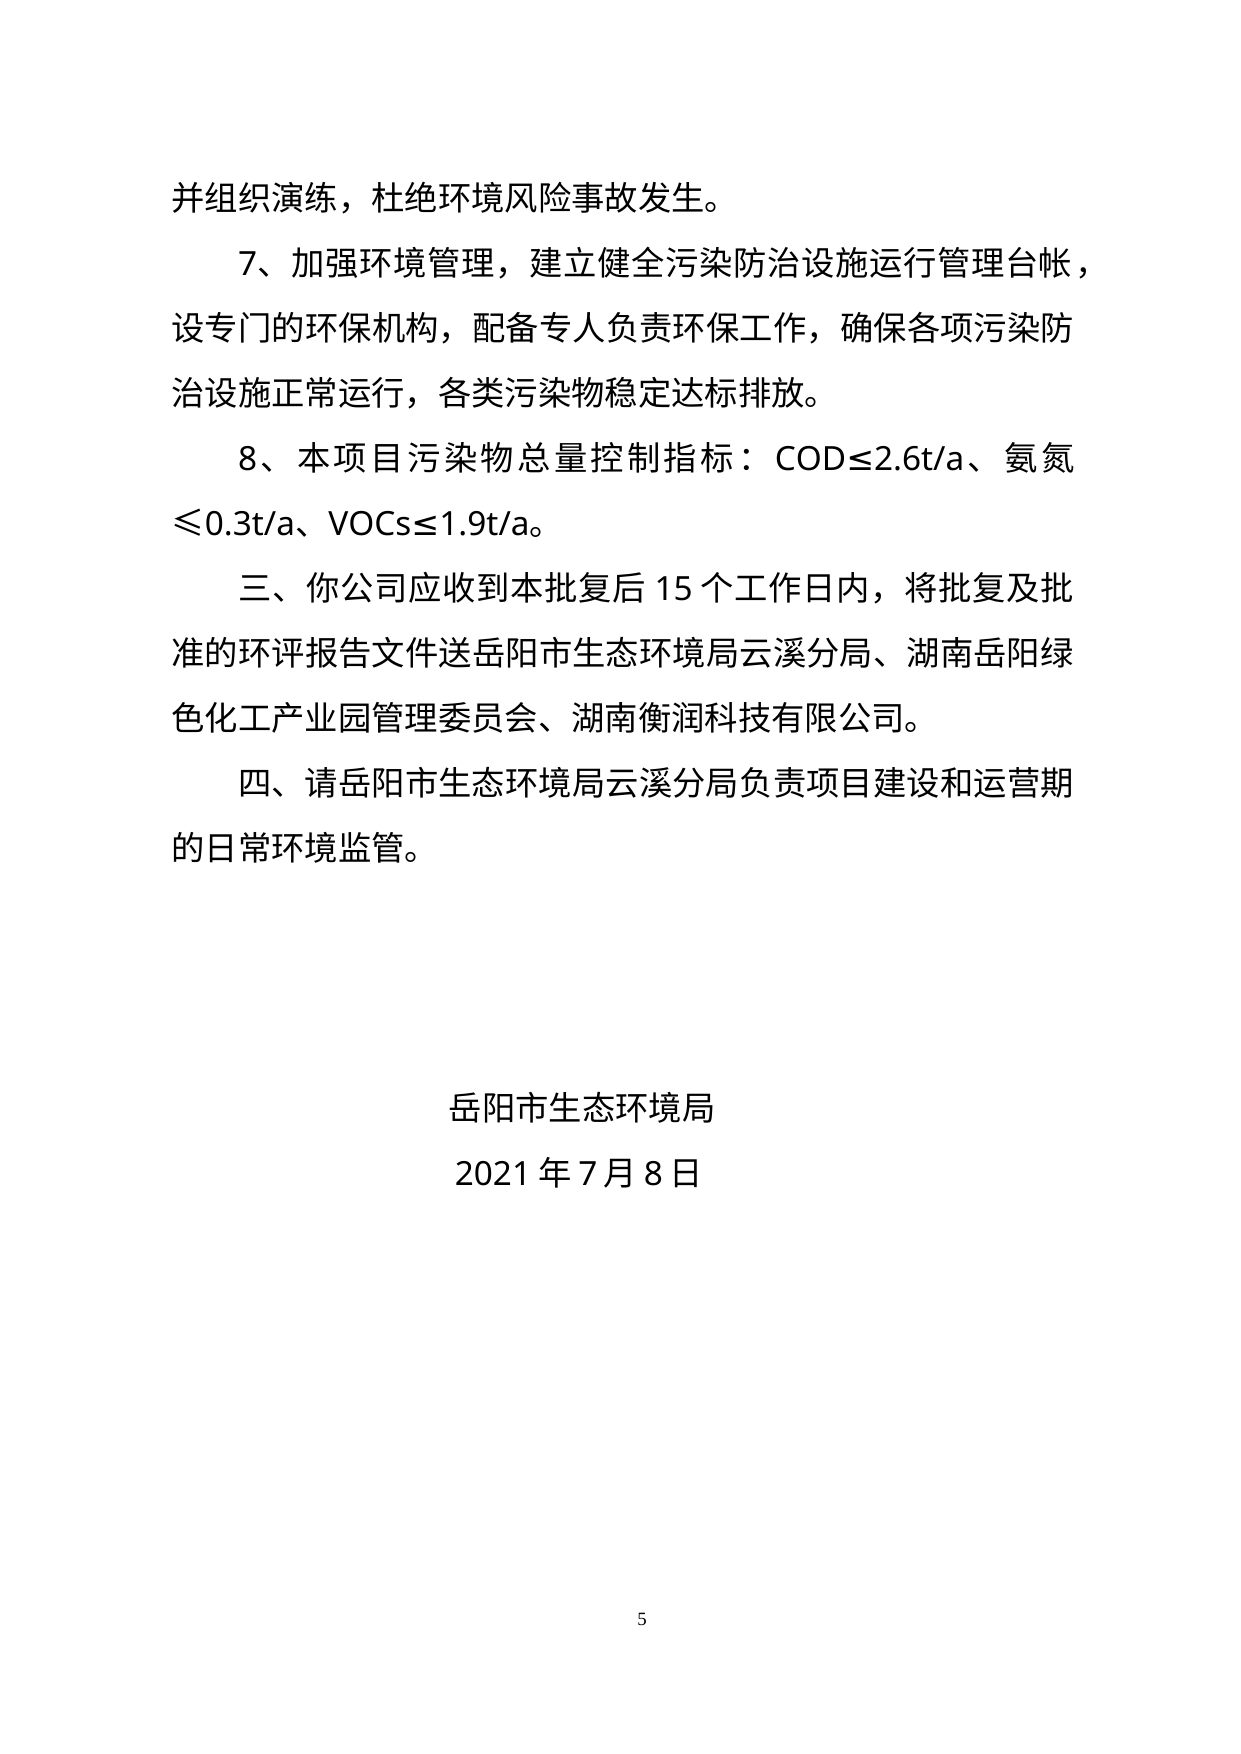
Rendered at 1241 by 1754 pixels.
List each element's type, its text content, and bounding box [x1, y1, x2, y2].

text 岳阳市生态环境局 [171, 1073, 1075, 1138]
text 7、加强环境管理，建立健全污染防治设施运行管理台帐，设专门的环保机构，配备专人负责环保工作，确保各项污染防治设施正常运行，各类污染物稳定达标排放。 [171, 228, 1075, 423]
text 三、你公司应收到本批复后15个工作日内，将批复及批准的环评报告文件送岳阳市生态环境局云溪分局、湖南岳阳绿色化工产业园管理委员会、湖南衡润科技有限公司。 [171, 553, 1075, 748]
text 四、请岳阳市生态环境局云溪分局负责项目建设和运营期的日常环境监管。 [171, 748, 1075, 878]
text 8、本项目污染物总量控制指标：COD≤2.6t/a、氨氮≤0.3t/a、VOCs≤1.9t/a。 [171, 423, 1075, 553]
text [171, 163, 1075, 228]
text 2021年7月8日 [171, 1138, 1075, 1203]
